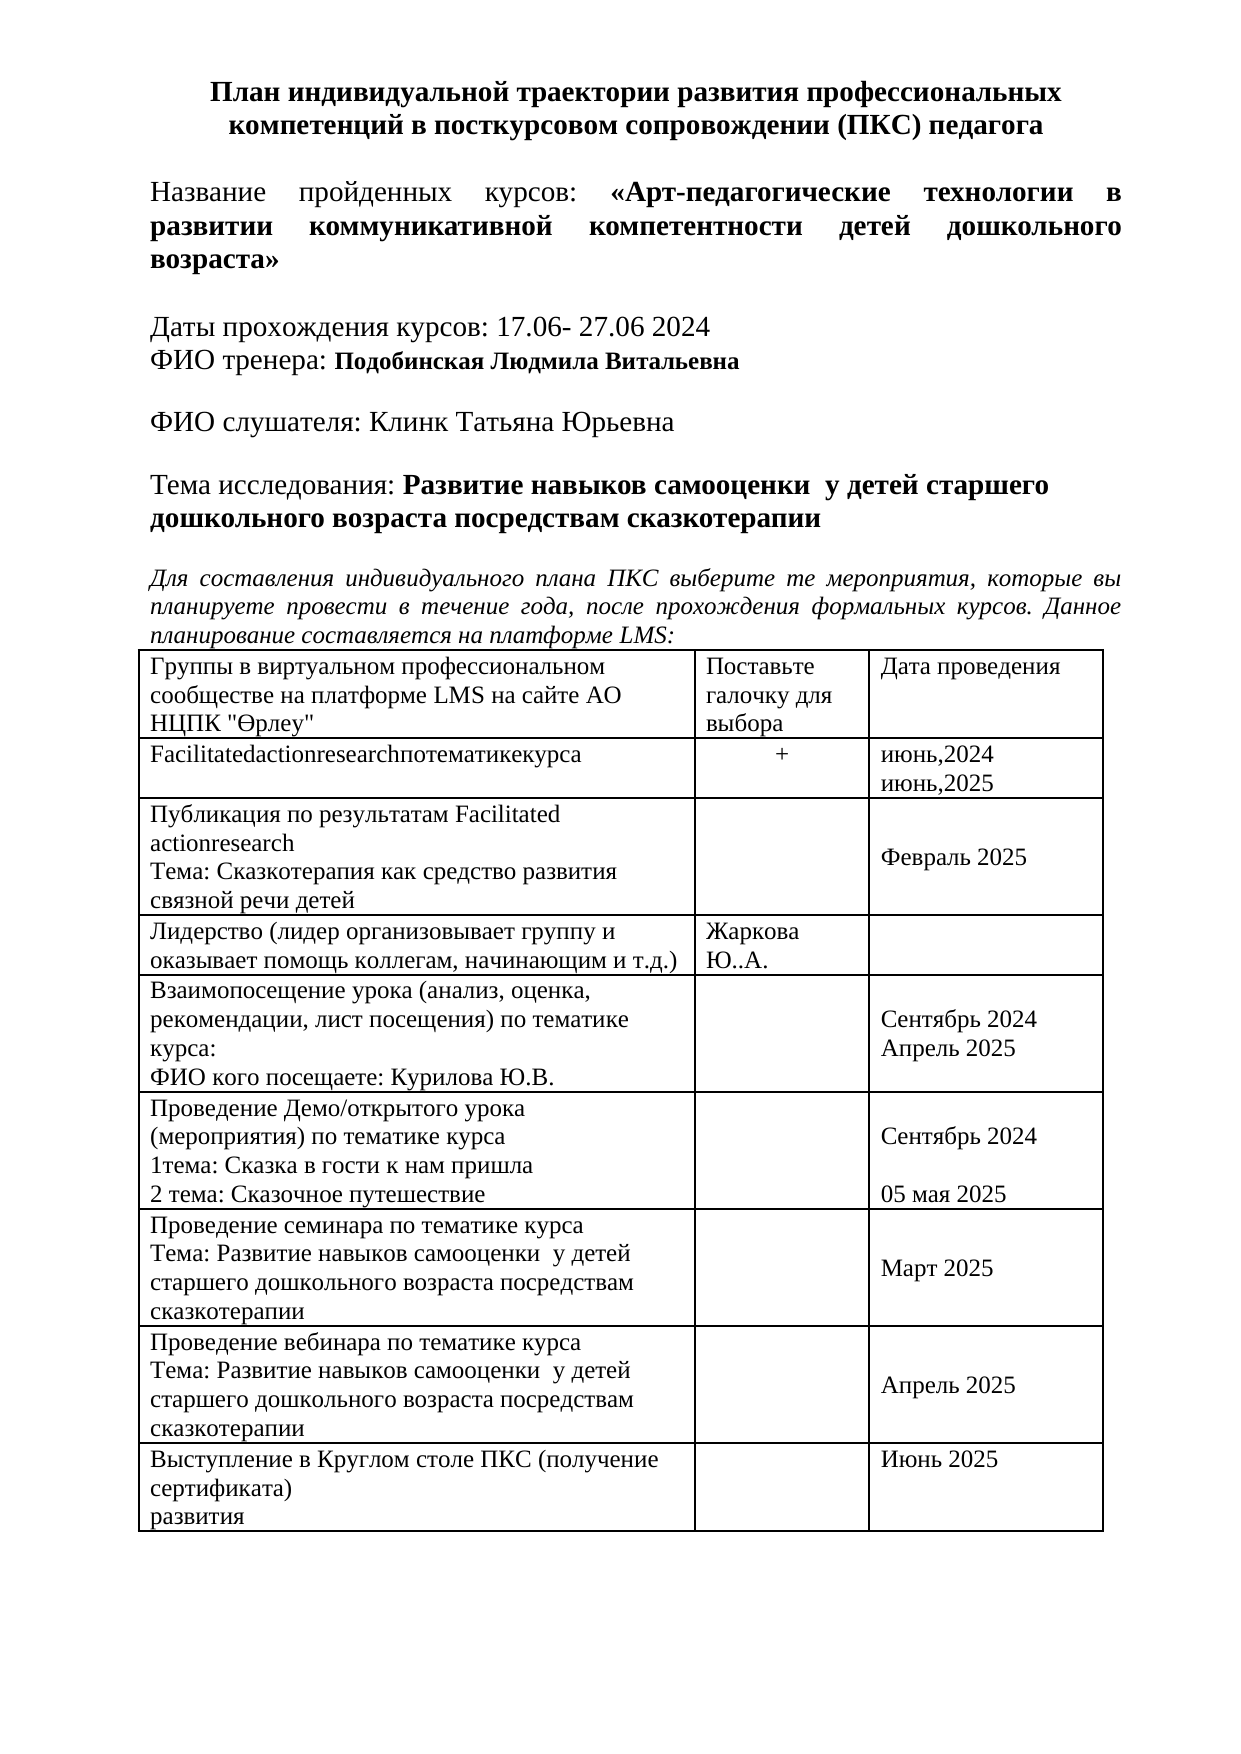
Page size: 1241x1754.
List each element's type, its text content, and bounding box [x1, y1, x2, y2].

table_header Дата проведения [870, 651, 1102, 737]
table_cell Март 2025 [870, 1210, 1102, 1325]
table_cell Проведение вебинара по тематике курса Тема: Развитие навыков самооценки у детей старшего дошкольного возраста посредствам сказкотерапии [140, 1327, 694, 1442]
subtitle Тема исследования: Развитие навыков самооценки у детей старшего дошкольного возраста посредствам сказкотерапии [150, 467, 1122, 534]
text ФИО тренера: Подобинская Людмила Витальевна [150, 342, 1122, 376]
table_header Поставьте галочку для выбора [696, 651, 868, 737]
text ФИО слушателя: Клинк Татьяна Юрьевна [150, 404, 1122, 438]
table_cell Сентябрь 2024 Апрель 2025 [870, 976, 1102, 1091]
table_cell Facilitatedactionresearchпотематикекурса [140, 739, 694, 797]
table_cell Февраль 2025 [870, 799, 1102, 914]
table_cell [696, 1210, 868, 1325]
text Для составления индивидуального плана ПКС выберите те мероприятия, которые вы планируете провести в течение года, после прохождения формальных курсов. Данное планирование составляется на платформе LMS: [150, 563, 1122, 649]
table_cell Выступление в Круглом столе ПКС (получение сертификата) развития [140, 1444, 694, 1530]
table_cell Жаркова Ю..А. [696, 916, 868, 973]
table_cell Проведение семинара по тематике курса Тема: Развитие навыков самооценки у детей старшего дошкольного возраста посредствам сказкотерапии [140, 1210, 694, 1325]
text План индивидуальной траектории развития профессиональных компетенций в посткурсовом сопровождении (ПКС) педагога [150, 74, 1122, 141]
table_cell [696, 1327, 868, 1442]
table_cell + [696, 739, 868, 797]
table_cell [696, 1444, 868, 1530]
table_cell Апрель 2025 [870, 1327, 1102, 1442]
table_cell Июнь 2025 [870, 1444, 1102, 1530]
table_cell [870, 916, 1102, 973]
table_cell Сентябрь 2024 05 мая 2025 [870, 1093, 1102, 1208]
table_cell Лидерство (лидер организовывает группу и оказывает помощь коллегам, начинающим и т.д.) [140, 916, 694, 973]
text Название пройденных курсов: «Арт-педагогические технологии в развитии коммуникативной компетентности детей дошкольного возраста» [150, 174, 1122, 275]
table_header Группы в виртуальном профессиональном сообществе на платформе LMS на сайте АО НЦПК "Өрлеу" [140, 651, 694, 737]
table_cell [696, 976, 868, 1091]
text Даты прохождения курсов: 17.06- 27.06 2024 [150, 309, 1122, 342]
table_cell [696, 1093, 868, 1208]
table_cell июнь,2024 июнь,2025 [870, 739, 1102, 797]
table_cell [696, 799, 868, 914]
table_cell Проведение Демо/открытого урока (мероприятия) по тематике курса 1тема: Сказка в гости к нам пришла 2 тема: Сказочное путешествие [140, 1093, 694, 1208]
table_cell Публикация по результатам Facilitated actionresearch Тема: Сказкотерапия как средство развития связной речи детей [140, 799, 694, 914]
table_cell Взаимопосещение урока (анализ, оценка, рекомендации, лист посещения) по тематике курса: ФИО кого посещаете: Курилова Ю.В. [140, 976, 694, 1091]
